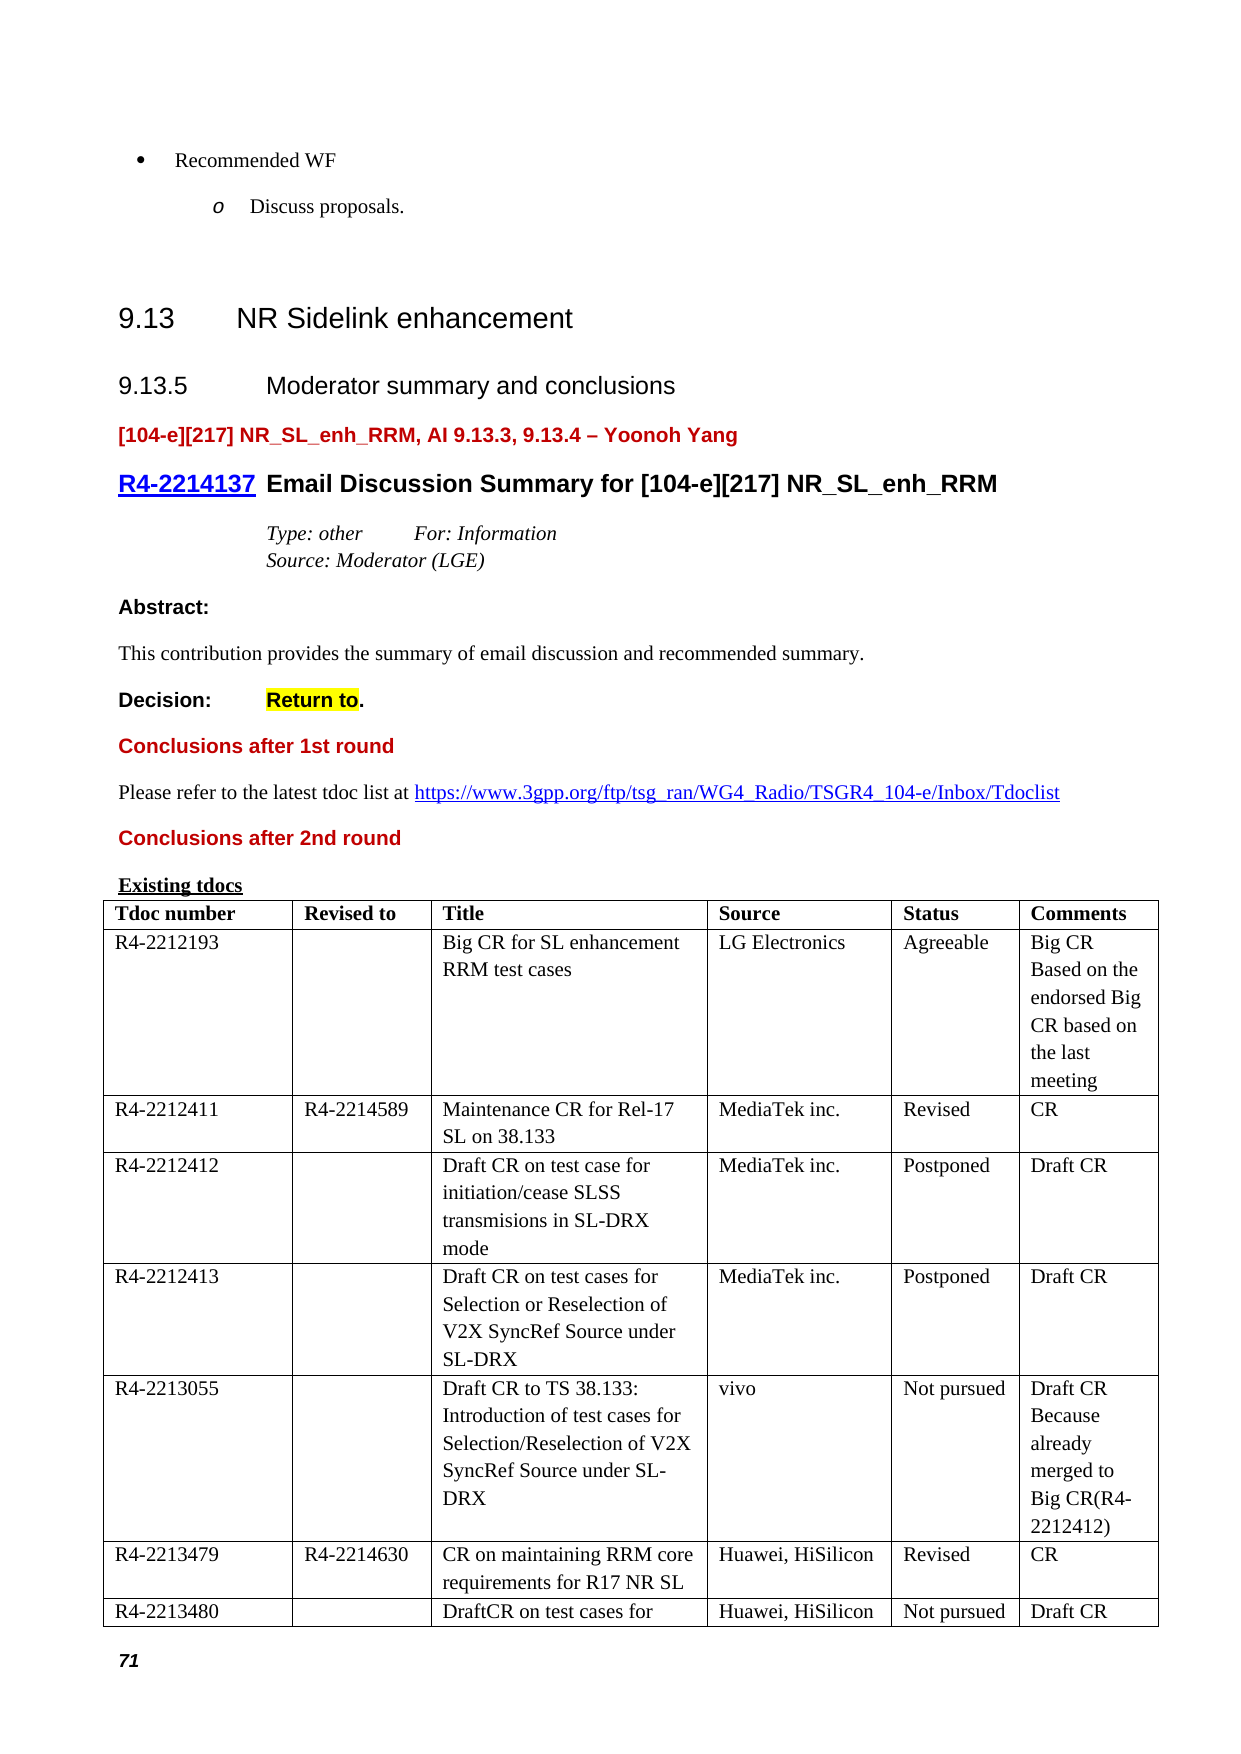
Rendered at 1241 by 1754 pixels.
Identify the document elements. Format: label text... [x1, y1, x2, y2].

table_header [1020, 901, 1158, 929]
text Existing tdocs [118, 872, 1122, 897]
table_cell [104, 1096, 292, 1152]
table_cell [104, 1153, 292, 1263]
text Conclusions after 2nd round [118, 826, 1122, 850]
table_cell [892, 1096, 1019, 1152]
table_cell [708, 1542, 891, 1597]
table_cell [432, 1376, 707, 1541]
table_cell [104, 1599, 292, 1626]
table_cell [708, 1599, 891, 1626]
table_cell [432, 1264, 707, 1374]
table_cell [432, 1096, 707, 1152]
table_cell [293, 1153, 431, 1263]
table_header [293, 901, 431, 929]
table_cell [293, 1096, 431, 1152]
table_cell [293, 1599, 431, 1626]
text Please refer to the latest tdoc list at https://www.3gpp.org/ftp/tsg_ran/WG4_Radio/TSGR4_104-e/Inbox/Tdoclist [118, 780, 1122, 804]
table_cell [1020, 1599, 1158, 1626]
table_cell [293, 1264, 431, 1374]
list Discuss proposals. [212, 194, 1122, 220]
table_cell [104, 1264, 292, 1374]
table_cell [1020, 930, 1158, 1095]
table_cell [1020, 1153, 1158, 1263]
text Type: other For: Information Source: Moderator (LGE) [118, 521, 1122, 572]
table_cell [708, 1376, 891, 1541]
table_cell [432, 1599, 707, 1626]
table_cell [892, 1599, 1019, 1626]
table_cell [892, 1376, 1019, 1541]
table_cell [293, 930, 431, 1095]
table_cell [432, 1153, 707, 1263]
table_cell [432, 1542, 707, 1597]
text This contribution provides the summary of email discussion and recommended summary. [118, 641, 1122, 665]
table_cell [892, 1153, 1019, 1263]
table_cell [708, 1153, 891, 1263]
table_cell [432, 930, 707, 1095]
text Conclusions after 1st round [118, 734, 1122, 758]
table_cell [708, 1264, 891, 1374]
text [104-e][217] NR_SL_enh_RRM, AI 9.13.3, 9.13.4 – Yoonoh Yang [118, 423, 1122, 447]
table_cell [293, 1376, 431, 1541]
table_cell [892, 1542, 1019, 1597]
text R4-2214137 Email Discussion Summary for [104-e][217] NR_SL_enh_RRM [118, 469, 1122, 498]
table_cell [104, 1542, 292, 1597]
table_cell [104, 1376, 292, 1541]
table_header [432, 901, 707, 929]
text 9.13 NR Sidelink enhancement [118, 301, 1122, 335]
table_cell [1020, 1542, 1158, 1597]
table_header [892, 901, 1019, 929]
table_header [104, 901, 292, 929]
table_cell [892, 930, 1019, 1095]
text Abstract: [118, 595, 1122, 619]
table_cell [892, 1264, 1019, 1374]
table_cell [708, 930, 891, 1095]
text Decision: Return to. [118, 687, 1122, 711]
text 9.13.5 Moderator summary and conclusions [118, 371, 1122, 400]
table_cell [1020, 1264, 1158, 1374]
list Recommended WF [137, 148, 1122, 172]
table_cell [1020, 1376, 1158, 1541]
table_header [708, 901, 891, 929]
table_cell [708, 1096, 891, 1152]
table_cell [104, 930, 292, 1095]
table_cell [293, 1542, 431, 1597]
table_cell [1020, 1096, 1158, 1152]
